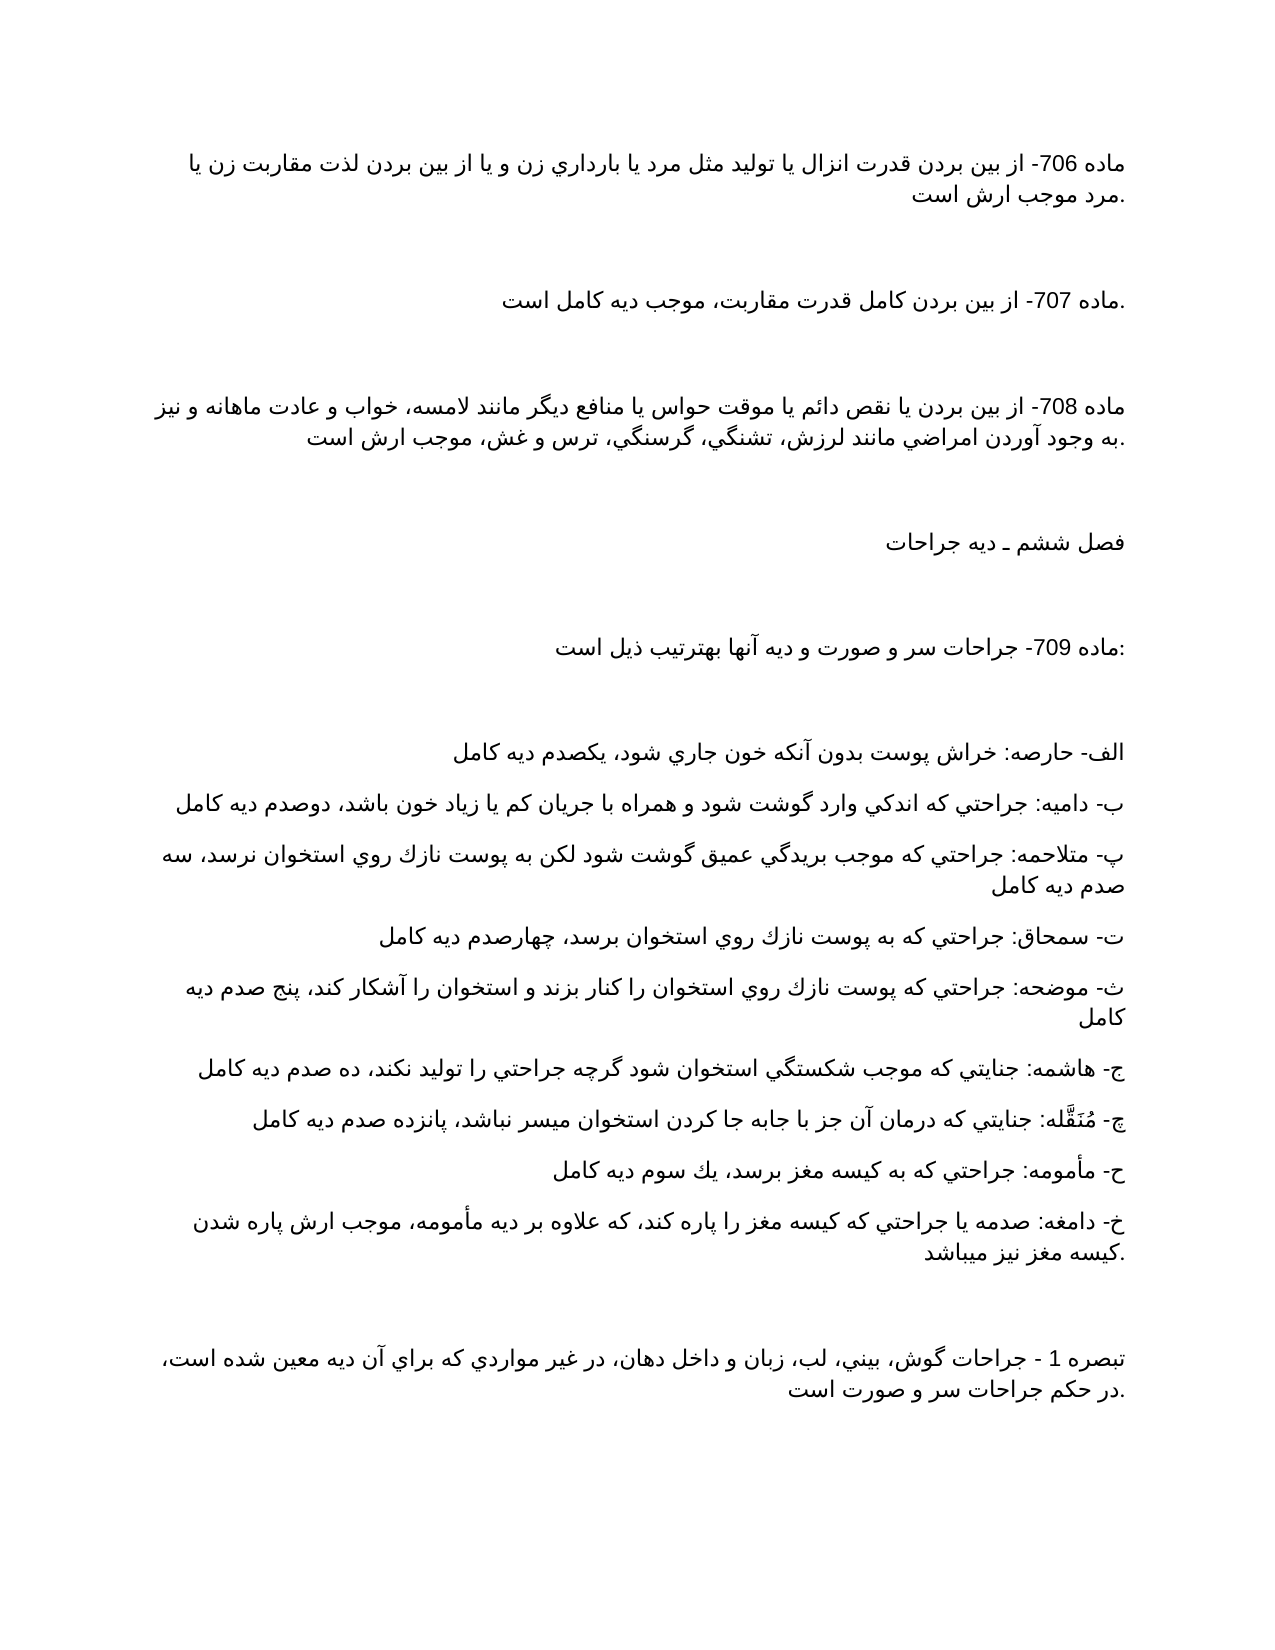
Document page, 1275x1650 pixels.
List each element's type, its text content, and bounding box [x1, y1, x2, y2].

text ماده 706- از بين بردن قدرت انزال يا توليد مثل مرد يا بارداري زن و يا از بين بردن لذت مقاربت زن يا مرد موجب ارش است. [150, 150, 1125, 208]
text خ- دامغه: صدمه يا جراحتي كه كيسه مغز را پاره كند، كه علاوه بر ديه مأمومه، موجب ارش پاره شدن كيسه مغز نيز ميباشد. [150, 1208, 1125, 1267]
text تبصره 1 - جراحات گوش، بيني، لب، زبان و داخل دهان، در غير مواردي كه براي آن ديه معين شده است، در حكم جراحات سر و صورت است. [150, 1344, 1125, 1403]
text ماده 709- جراحات سر و صورت و ديه آنها بهترتيب ذيل است: [150, 633, 1125, 661]
text ماده 708- از بين بردن يا نقص دائم يا موقت حواس يا منافع ديگر مانند لامسه، خواب و عادت ماهانه و نيز به وجود آوردن امراضي مانند لرزش، تشنگي، گرسنگي، ترس و غش، موجب ارش است. [150, 393, 1125, 451]
text الف- حارصه: خراش پوست بدون آنكه خون جاري شود، يكصدم ديه كامل [150, 739, 1125, 766]
text ماده 707- از بين بردن كامل قدرت مقاربت، موجب ديه كامل است. [150, 287, 1125, 314]
text ب- داميه: جراحتي كه اندكي وارد گوشت شود و همراه با جريان كم يا زياد خون باشد، دوصدم ديه كامل [150, 790, 1125, 817]
text چ- مُنَقَّله: جنايتي كه درمان آن جز با جابه جا كردن استخوان ميسر نباشد، پانزده صدم ديه كامل [150, 1106, 1125, 1132]
text ح- مأمومه: جراحتي كه به كيسه مغز برسد، يك سوم ديه كامل [150, 1157, 1125, 1183]
text پ- متلاحمه: جراحتي كه موجب بريدگي عميق گوشت شود لكن به پوست نازك روي استخوان نرسد، سه صدم ديه كامل [150, 841, 1125, 898]
text ج- هاشمه: جنايتي كه موجب شكستگي استخوان شود گرچه جراحتي را توليد نكند، ده صدم ديه كامل [150, 1055, 1125, 1081]
text ت- سمحاق: جراحتي كه به پوست نازك روي استخوان برسد، چهارصدم ديه كامل [150, 923, 1125, 949]
text فصل ششم ـ ديه جراحات [150, 529, 1125, 556]
text ث- موضحه: جراحتي كه پوست نازك روي استخوان را كنار بزند و استخوان را آشكار كند، پنج صدم ديه كامل [150, 974, 1125, 1030]
